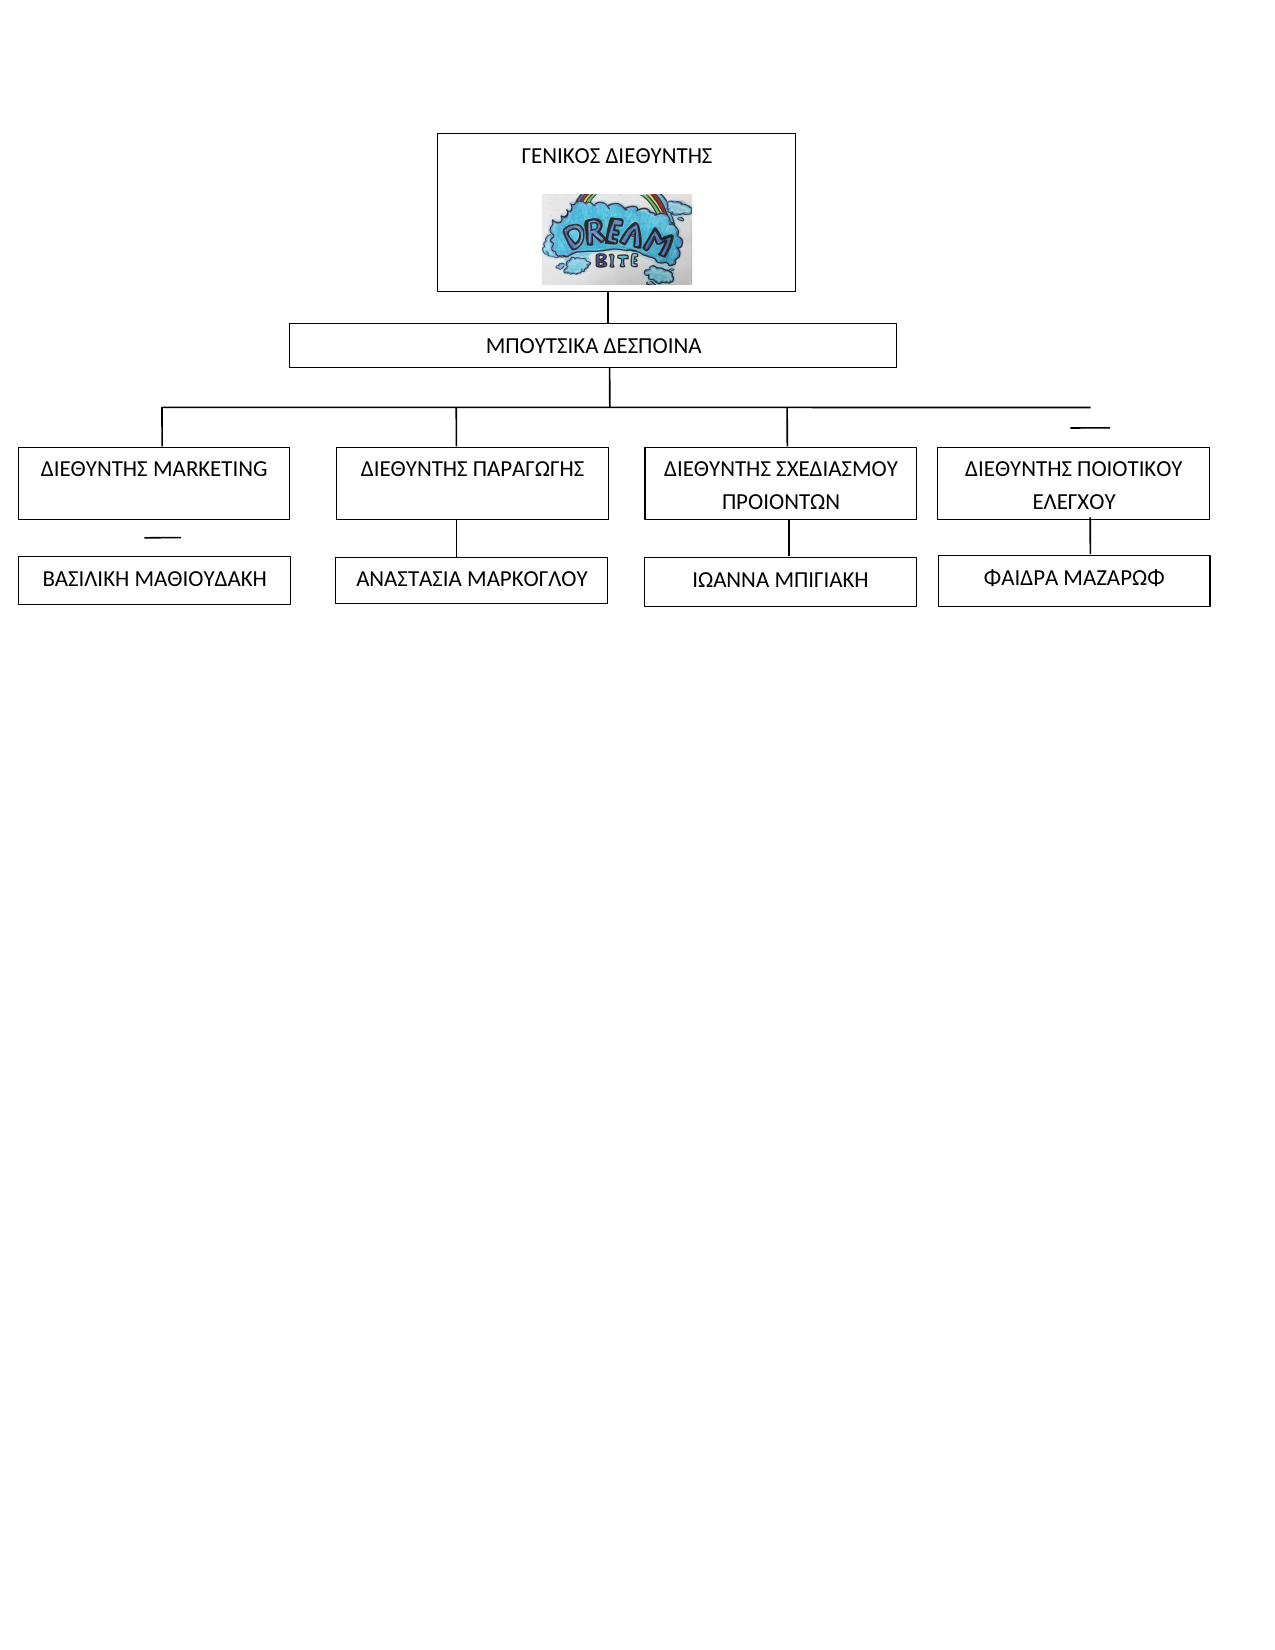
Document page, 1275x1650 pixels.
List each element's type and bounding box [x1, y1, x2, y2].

picture [541, 194, 693, 285]
